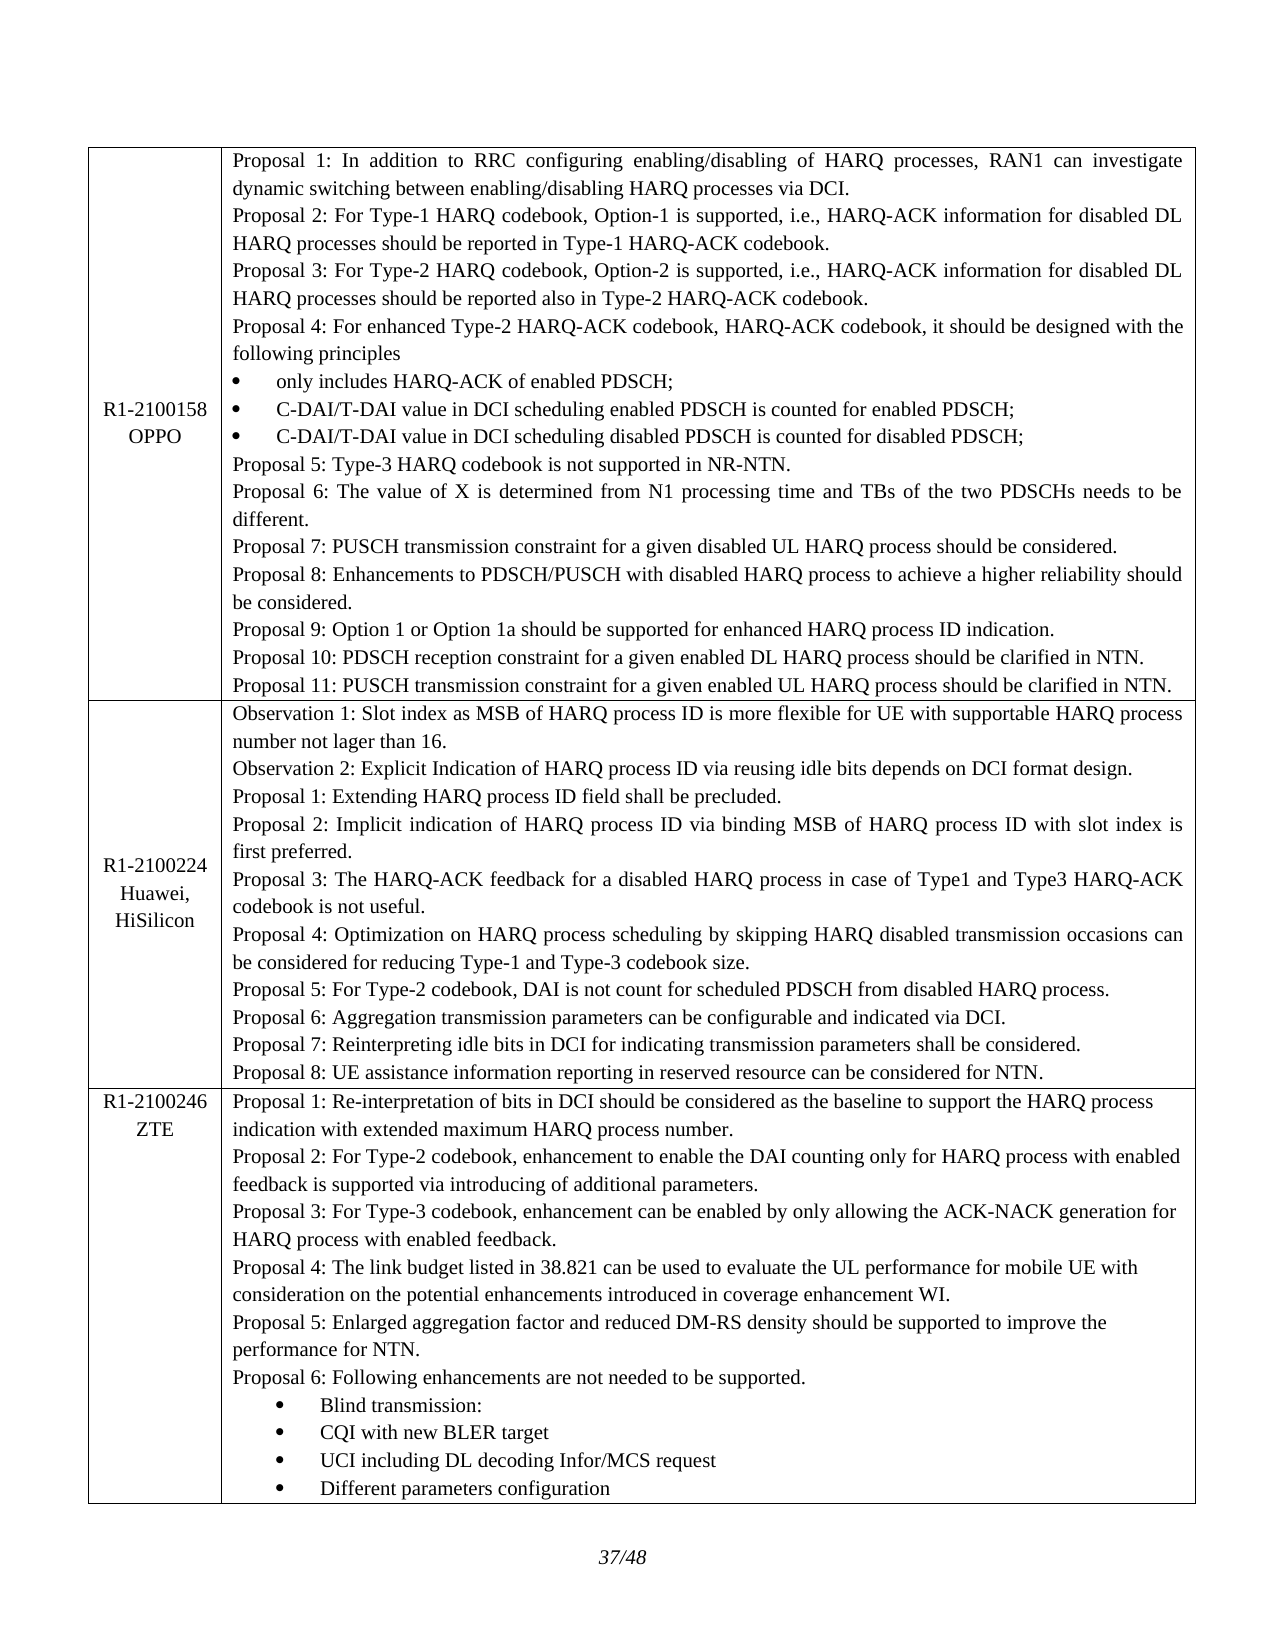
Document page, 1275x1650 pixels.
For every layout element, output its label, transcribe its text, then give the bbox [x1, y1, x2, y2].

table_cell R1-2100158 OPPO [89, 148, 221, 700]
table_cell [222, 1089, 1195, 1503]
table_cell Proposal 1: In addition to RRC configuring enabling/disabling of HARQ processes, RAN1 can investigate dynamic switching between enabling/disabling HARQ processes via DCI. Proposal 2: For Type-1 HARQ codebook, Option-1 is supported, i.e., HARQ-ACK information for disabled DL HARQ processes should be reported in Type-1 HARQ-ACK codebook. Proposal 3: For Type-2 HARQ codebook, Option-2 is supported, i.e., HARQ-ACK information for disabled DL HARQ processes should be reported also in Type-2 HARQ-ACK codebook. Proposal 4: For enhanced Type-2 HARQ-ACK codebook, HARQ-ACK codebook, it should be designed with the following principles only includes HARQ-ACK of enabled PDSCH; C-DAI/T-DAI value in DCI scheduling enabled PDSCH is counted for enabled PDSCH; C-DAI/T-DAI value in DCI scheduling disabled PDSCH is counted for disabled PDSCH; Proposal 5: Type-3 HARQ codebook is not supported in NR-NTN. Proposal 6: The value of X is determined from N1 processing time and TBs of the two PDSCHs needs to be different. Proposal 7: PUSCH transmission constraint for a given disabled UL HARQ process should be considered. Proposal 8: Enhancements to PDSCH/PUSCH with disabled HARQ process to achieve a higher reliability should be considered. Proposal 9: Option 1 or Option 1a should be supported for enhanced HARQ process ID indication. Proposal 10: PDSCH reception constraint for a given enabled DL HARQ process should be clarified in NTN. Proposal 11: PUSCH transmission constraint for a given enabled UL HARQ process should be clarified in NTN. [222, 148, 1195, 700]
table_cell Observation 1: Slot index as MSB of HARQ process ID is more flexible for UE with supportable HARQ process number not lager than 16. Observation 2: Explicit Indication of HARQ process ID via reusing idle bits depends on DCI format design. Proposal 1: Extending HARQ process ID field shall be precluded. Proposal 2: Implicit indication of HARQ process ID via binding MSB of HARQ process ID with slot index is first preferred. Proposal 3: The HARQ-ACK feedback for a disabled HARQ process in case of Type1 and Type3 HARQ-ACK codebook is not useful. Proposal 4: Optimization on HARQ process scheduling by skipping HARQ disabled transmission occasions can be considered for reducing Type-1 and Type-3 codebook size. Proposal 5: For Type-2 codebook, DAI is not count for scheduled PDSCH from disabled HARQ process. Proposal 6: Aggregation transmission parameters can be configurable and indicated via DCI. Proposal 7: Reinterpreting idle bits in DCI for indicating transmission parameters shall be considered. Proposal 8: UE assistance information reporting in reserved resource can be considered for NTN. [222, 701, 1195, 1088]
table_cell R1-2100224 Huawei, HiSilicon [89, 701, 221, 1088]
table_cell R1-2100246 ZTE [89, 1089, 221, 1503]
